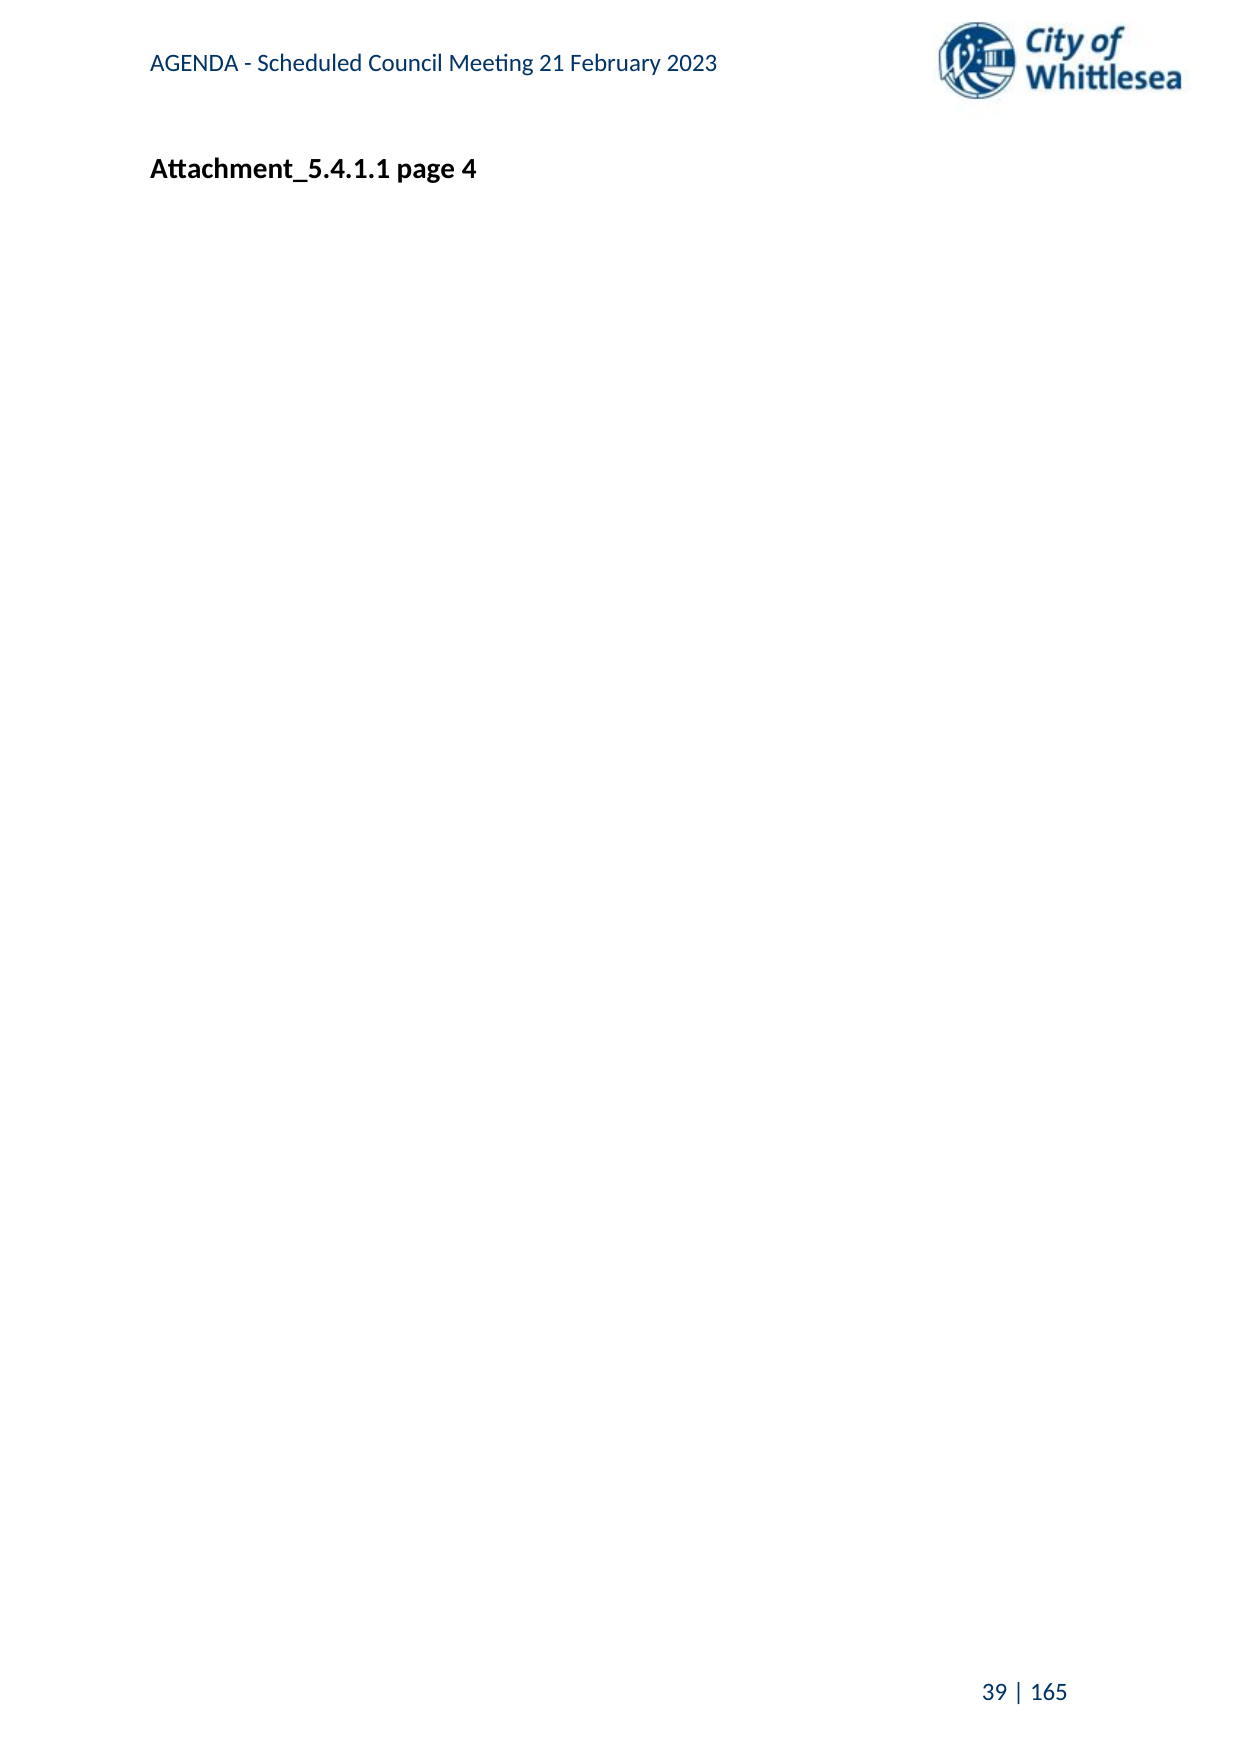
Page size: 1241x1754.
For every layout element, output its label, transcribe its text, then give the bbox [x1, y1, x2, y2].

text Attachment_5.4.1.1 page 4 [150, 150, 1090, 186]
picture [0, 0, 1241, 127]
